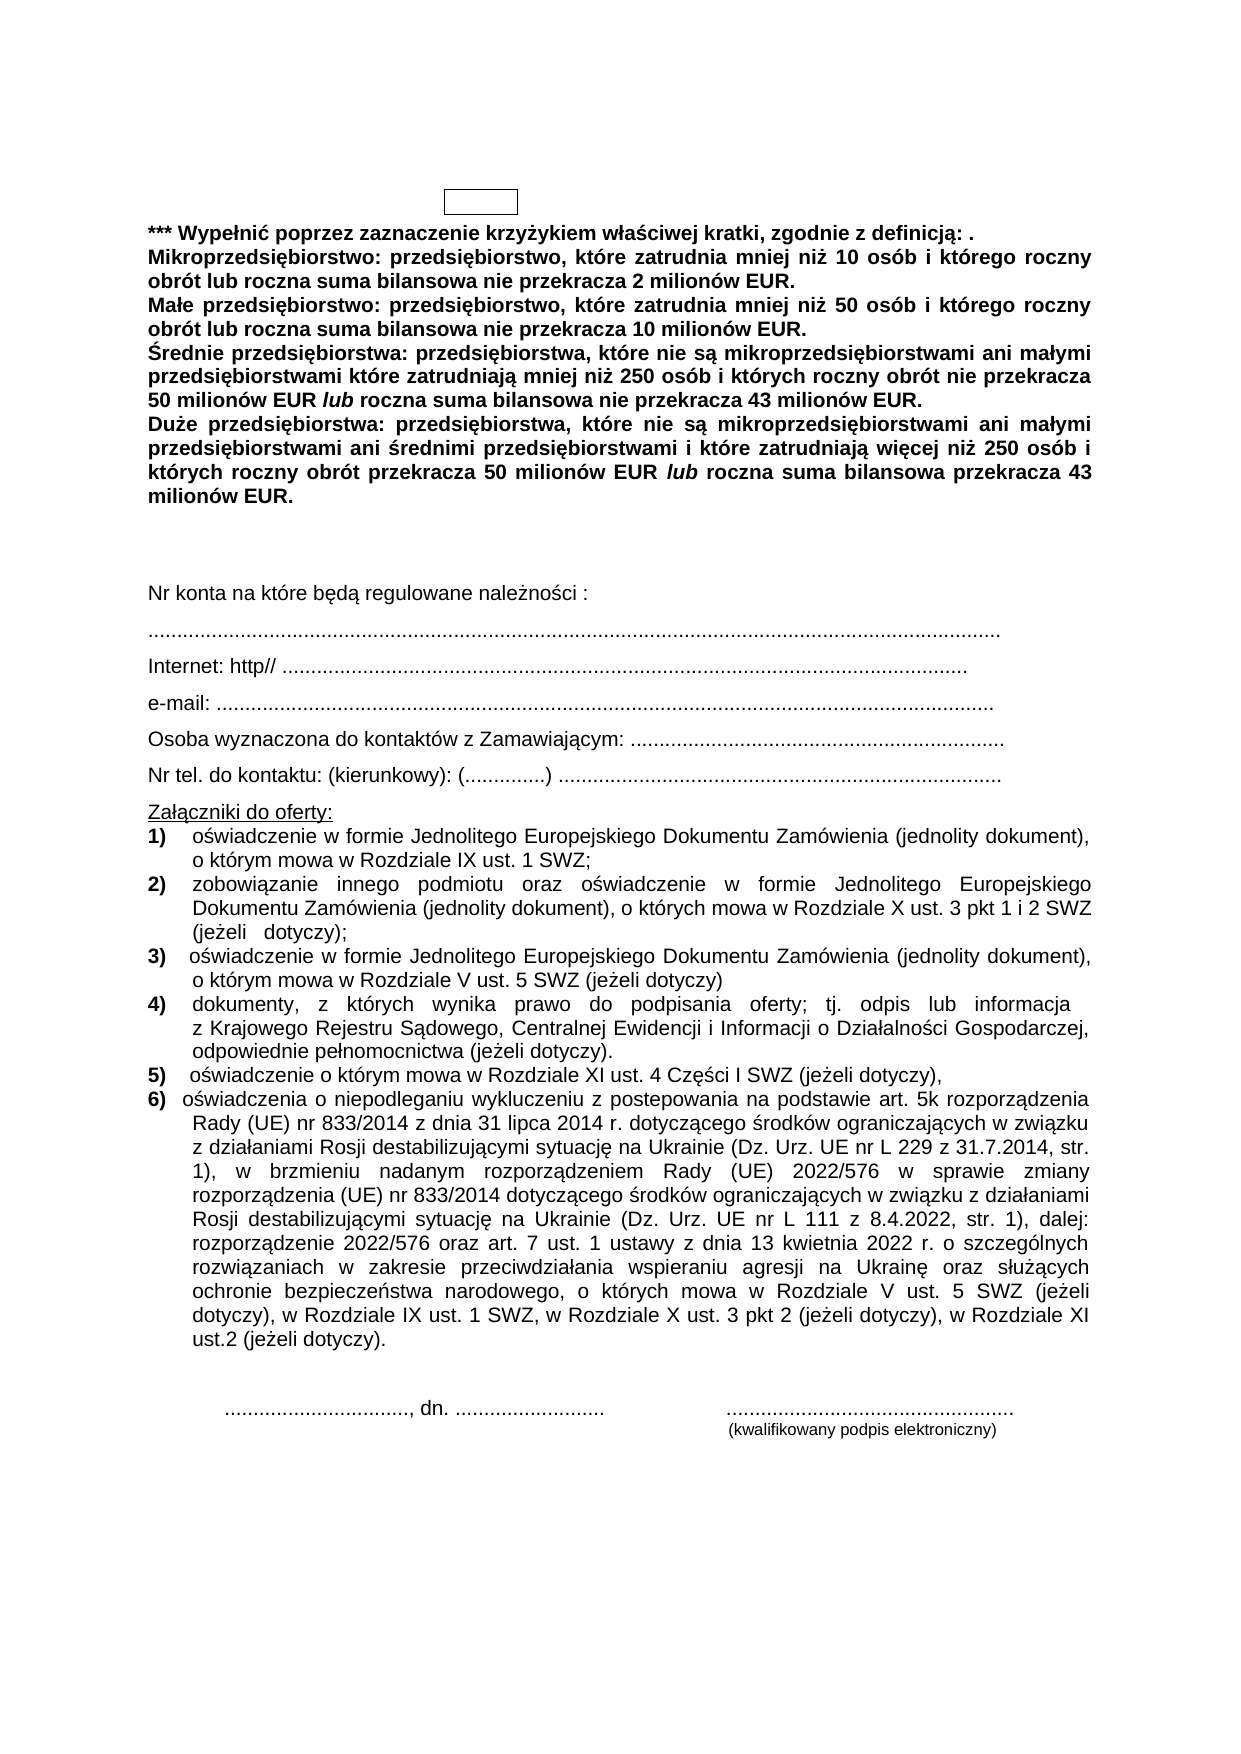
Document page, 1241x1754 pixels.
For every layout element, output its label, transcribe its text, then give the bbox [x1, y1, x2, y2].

text e-mail: ....................................................................................................................................... [148, 690, 1093, 714]
text Mikroprzedsiębiorstwo: przedsiębiorstwo, które zatrudnia mniej niż 10 osób i którego roczny obrót lub roczna suma bilansowa nie przekracza 2 milionów EUR. [148, 244, 1093, 292]
text Duże przedsiębiorstwa: przedsiębiorstwa, które nie są mikroprzedsiębiorstwami ani małymi przedsiębiorstwami ani średnimi przedsiębiorstwami i które zatrudniają więcej niż 250 osób i których roczny obrót przekracza 50 milionów EUR lub roczna suma bilansowa przekracza 43 milionów EUR. [148, 412, 1093, 508]
text .................................................................................................................................................... [148, 617, 1093, 641]
text ................................, dn. .......................... .................................................. [148, 1396, 1093, 1419]
text 3) oświadczenie w formie Jednolitego Europejskiego Dokumentu Zamówienia (jednolity dokument), o którym mowa w Rozdziale V ust. 5 SWZ (jeżeli dotyczy) [148, 943, 1093, 991]
text 6) oświadczenia o niepodleganiu wykluczeniu z postepowania na podstawie art. 5k rozporządzenia Rady (UE) nr 833/2014 z dnia 31 lipca 2014 r. dotyczącego środków ograniczających w związku z działaniami Rosji destabilizującymi sytuację na Ukrainie (Dz. Urz. UE nr L 229 z 31.7.2014, str. 1), w brzmieniu nadanym rozporządzeniem Rady (UE) 2022/576 w sprawie zmiany rozporządzenia (UE) nr 833/2014 dotyczącego środków ograniczających w związku z działaniami Rosji destabilizującymi sytuację na Ukrainie (Dz. Urz. UE nr L 111 z 8.4.2022, str. 1), dalej: rozporządzenie 2022/576 oraz art. 7 ust. 1 ustawy z dnia 13 kwietnia 2022 r. o szczególnych rozwiązaniach w zakresie przeciwdziałania wspieraniu agresji na Ukrainę oraz służących ochronie bezpieczeństwa narodowego, o których mowa w Rozdziale V ust. 5 SWZ (jeżeli dotyczy), w Rozdziale IX ust. 1 SWZ, w Rozdziale X ust. 3 pkt 2 (jeżeli dotyczy), w Rozdziale XI ust.2 (jeżeli dotyczy). [148, 1087, 1091, 1351]
text Nr konta na które będą regulowane należności : [148, 581, 1093, 605]
text 5) oświadczenie o którym mowa w Rozdziale XI ust. 4 Części I SWZ (jeżeli dotyczy), [148, 1063, 1091, 1087]
text 4) dokumenty, z których wynika prawo do podpisania oferty; tj. odpis lub informacja z Krajowego Rejestru Sądowego, Centralnej Ewidencji i Informacji o Działalności Gospodarczej, odpowiednie pełnomocnictwa (jeżeli dotyczy). [148, 991, 1091, 1063]
text *** Wypełnić poprzez zaznaczenie krzyżykiem właściwej kratki, zgodnie z definicją: . [148, 221, 1093, 244]
text Średnie przedsiębiorstwa: przedsiębiorstwa, które nie są mikroprzedsiębiorstwami ani małymi przedsiębiorstwami które zatrudniają mniej niż 250 osób i których roczny obrót nie przekracza 50 milionów EUR lub roczna suma bilansowa nie przekracza 43 milionów EUR. [148, 340, 1093, 412]
text Osoba wyznaczona do kontaktów z Zamawiającym: ................................................................. [148, 727, 1093, 751]
text 2) zobowiązanie innego podmiotu oraz oświadczenie w formie Jednolitego Europejskiego Dokumentu Zamówienia (jednolity dokument), o których mowa w Rozdziale X ust. 3 pkt 1 i 2 SWZ (jeżeli dotyczy); [148, 872, 1093, 943]
text 1) oświadczenie w formie Jednolitego Europejskiego Dokumentu Zamówienia (jednolity dokument), o którym mowa w Rozdziale IX ust. 1 SWZ; [148, 824, 1091, 872]
text (kwalifikowany podpis elektroniczny) [723, 1419, 1093, 1439]
text Załączniki do oferty: [148, 800, 1093, 824]
text Internet: http// ....................................................................................................................... [148, 654, 1093, 678]
text Małe przedsiębiorstwo: przedsiębiorstwo, które zatrudnia mniej niż 50 osób i którego roczny obrót lub roczna suma bilansowa nie przekracza 10 milionów EUR. [148, 292, 1093, 340]
table_header [445, 190, 517, 213]
text Nr tel. do kontaktu: (kierunkowy): (..............) ............................................................................. [148, 763, 1093, 787]
